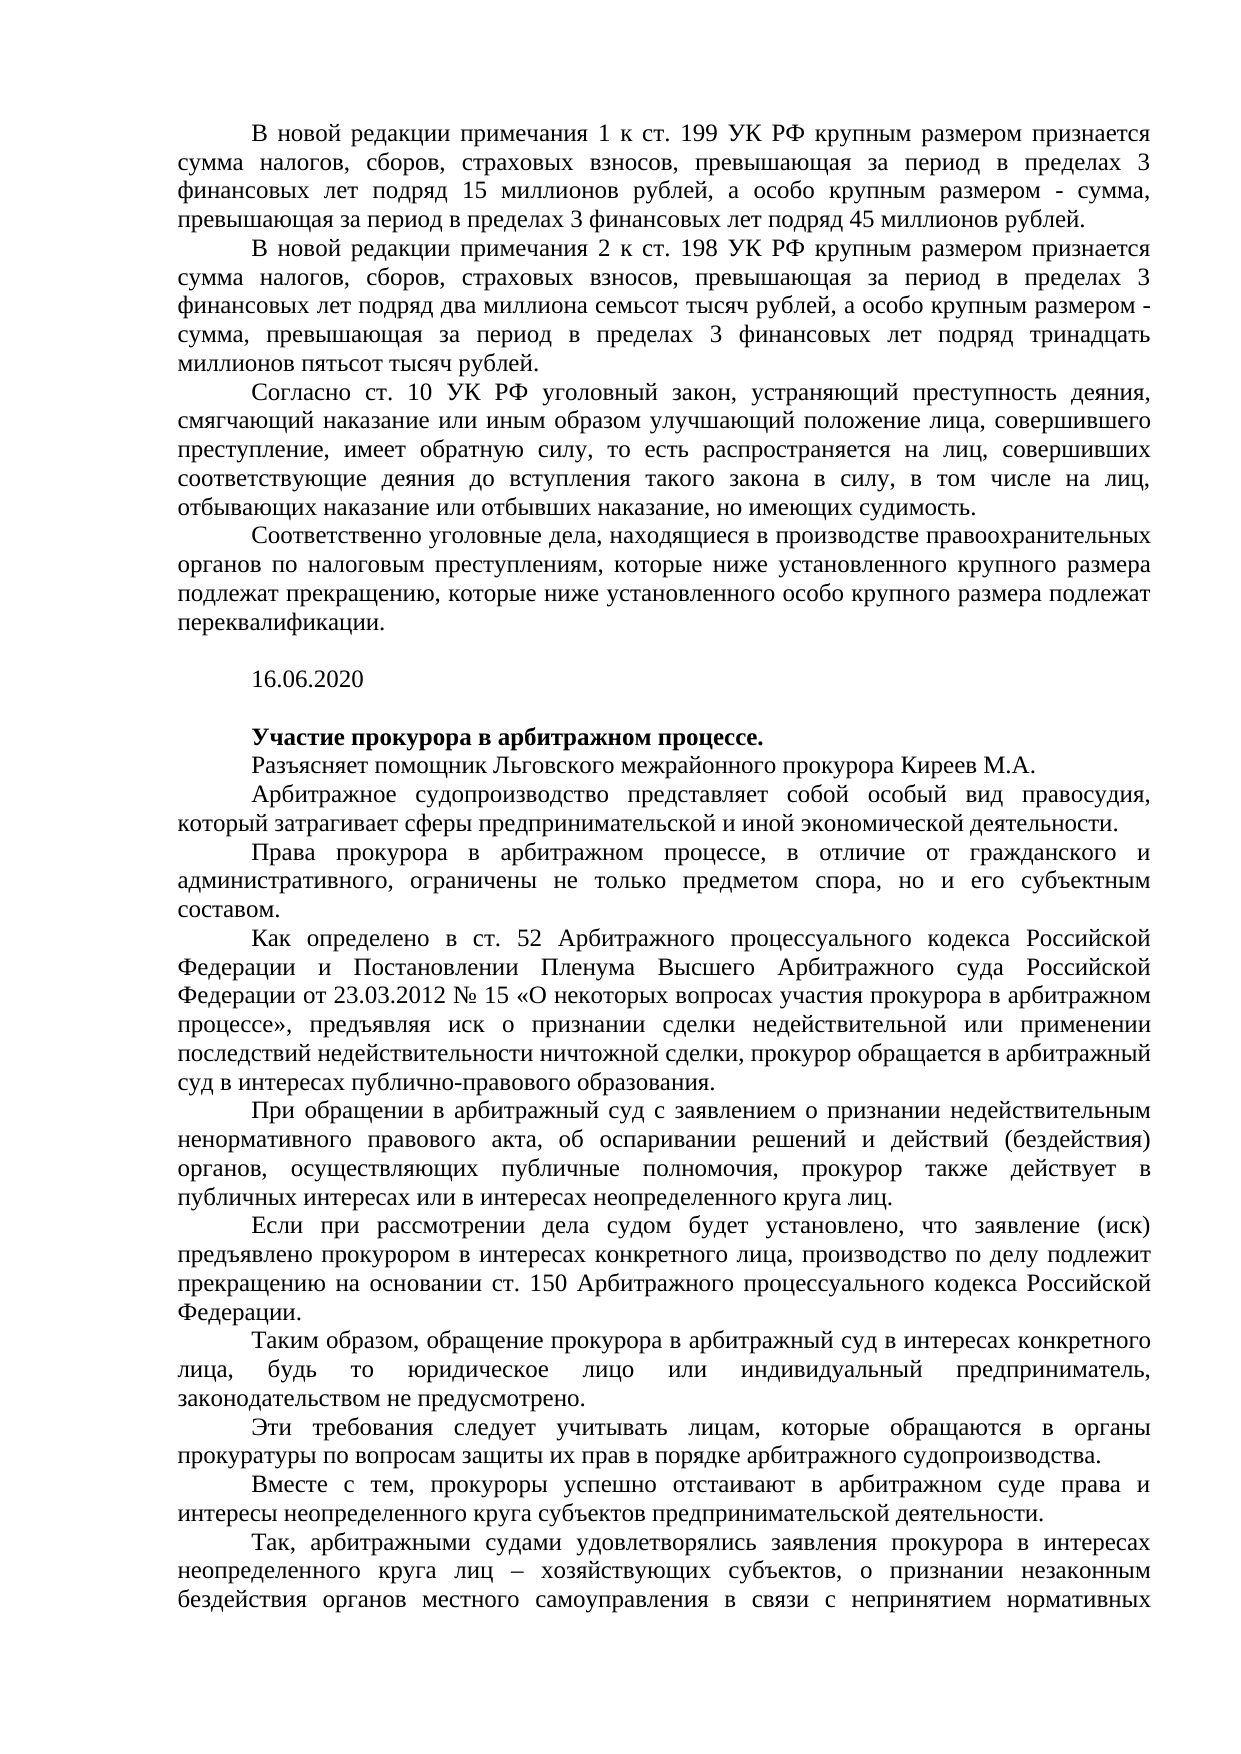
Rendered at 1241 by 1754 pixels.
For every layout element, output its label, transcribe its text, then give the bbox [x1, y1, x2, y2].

text Согласно ст. 10 УК РФ уголовный закон, устраняющий преступность деяния, смягчающий наказание или иным образом улучшающий положение лица, совершившего преступление, имеет обратную силу, то есть распространяется на лиц, совершивших соответствующие деяния до вступления такого закона в силу, в том числе на лиц, отбывающих наказание или отбывших наказание, но имеющих судимость. [177, 377, 1152, 521]
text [177, 1527, 1152, 1613]
text В новой редакции примечания 2 к ст. 198 УК РФ крупным размером признается сумма налогов, сборов, страховых взносов, превышающая за период в пределах 3 финансовых лет подряд два миллиона семьсот тысяч рублей, а особо крупным размером - сумма, превышающая за период в пределах 3 финансовых лет подряд тринадцать миллионов пятьсот тысяч рублей. [177, 233, 1152, 377]
text Вместе с тем, прокуроры успешно отстаивают в арбитражном суде права и интересы неопределенного круга субъектов предпринимательской деятельности. [177, 1469, 1152, 1527]
text 16.06.2020 [177, 664, 1152, 693]
text Эти требования следует учитывать лицам, которые обращаются в органы прокуратуры по вопросам защиты их прав в порядке арбитражного судопроизводства. [177, 1412, 1152, 1469]
text Как определено в ст. 52 Арбитражного процессуального кодекса Российской Федерации и Постановлении Пленума Высшего Арбитражного суда Российской Федерации от 23.03.2012 № 15 «О некоторых вопросах участия прокурора в арбитражном процессе», предъявляя иск о признании сделки недействительной или применении последствий недействительности ничтожной сделки, прокурор обращается в арбитражный суд в интересах публично-правового образования. [177, 923, 1152, 1096]
text При обращении в арбитражный суд с заявлением о признании недействительным ненормативного правового акта, об оспаривании решений и действий (бездействия) органов, осуществляющих публичные полномочия, прокурор также действует в публичных интересах или в интересах неопределенного круга лиц. [177, 1096, 1152, 1211]
text Соответственно уголовные дела, находящиеся в производстве правоохранительных органов по налоговым преступлениям, которые ниже установленного крупного размера подлежат прекращению, которые ниже установленного особо крупного размера подлежат переквалификации. [177, 521, 1152, 636]
text Арбитражное судопроизводство представляет собой особый вид правосудия, который затрагивает сферы предпринимательской и иной экономической деятельности. [177, 779, 1152, 837]
text Разъясняет помощник Льговского межрайонного прокурора Киреев М.А. [177, 751, 1152, 779]
text Участие прокурора в арбитражном процессе. [177, 722, 1152, 751]
text Если при рассмотрении дела судом будет установлено, что заявление (иск) предъявлено прокурором в интересах конкретного лица, производство по делу подлежит прекращению на основании ст. 150 Арбитражного процессуального кодекса Российской Федерации. [177, 1211, 1152, 1326]
text Таким образом, обращение прокурора в арбитражный суд в интересах конкретного лица, будь то юридическое лицо или индивидуальный предприниматель, законодательством не предусмотрено. [177, 1326, 1152, 1412]
text В новой редакции примечания 1 к ст. 199 УК РФ крупным размером признается сумма налогов, сборов, страховых взносов, превышающая за период в пределах 3 финансовых лет подряд 15 миллионов рублей, а особо крупным размером - сумма, превышающая за период в пределах 3 финансовых лет подряд 45 миллионов рублей. [177, 118, 1152, 233]
text Права прокурора в арбитражном процессе, в отличие от гражданского и административного, ограничены не только предметом спора, но и его субъектным составом. [177, 837, 1152, 923]
